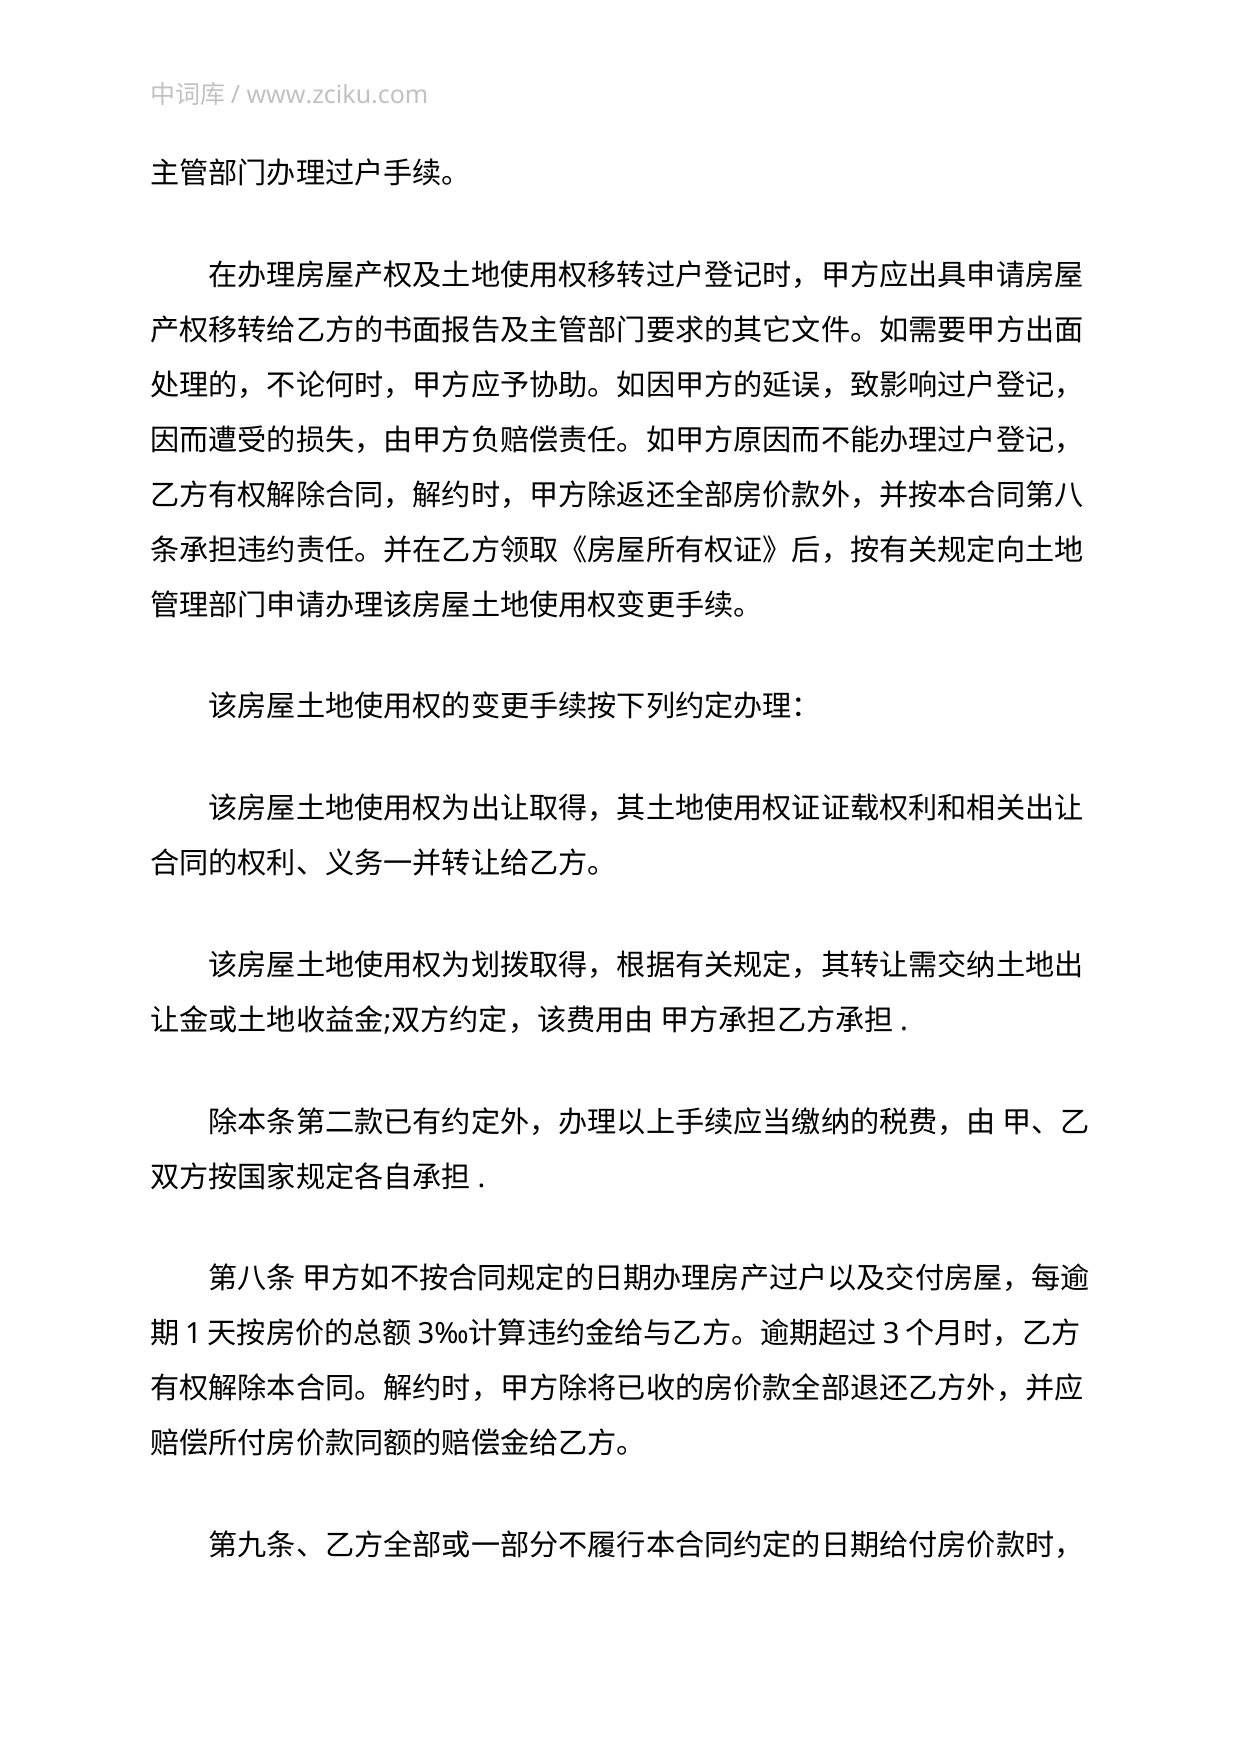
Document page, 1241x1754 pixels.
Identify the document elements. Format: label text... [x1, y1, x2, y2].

text 该房屋土地使用权为出让取得，其土地使用权证证载权利和相关出让合同的权利、义务一并转让给乙方。 [150, 785, 1090, 882]
text 该房屋土地使用权的变更手续按下列约定办理： [150, 683, 1090, 725]
text 除本条第二款已有约定外，办理以上手续应当缴纳的税费，由 甲、乙双方按国家规定各自承担 . [150, 1098, 1090, 1196]
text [150, 150, 1090, 192]
text 该房屋土地使用权为划拨取得，根据有关规定，其转让需交纳土地出让金或土地收益金;双方约定，该费用由 甲方承担乙方承担 . [150, 941, 1090, 1039]
text 在办理房屋产权及土地使用权移转过户登记时，甲方应出具申请房屋产权移转给乙方的书面报告及主管部门要求的其它文件。如需要甲方出面处理的，不论何时，甲方应予协助。如因甲方的延误，致影响过户登记，因而遭受的损失，由甲方负赔偿责任。如甲方原因而不能办理过户登记，乙方有权解除合同，解约时，甲方除返还全部房价款外，并按本合同第八条承担违约责任。并在乙方领取《房屋所有权证》后，按有关规定向土地管理部门申请办理该房屋土地使用权变更手续。 [150, 252, 1090, 623]
text 第八条 甲方如不按合同规定的日期办理房产过户以及交付房屋，每逾期1天按房价的总额3‰计算违约金给与乙方。逾期超过3个月时，乙方有权解除本合同。解约时，甲方除将已收的房价款全部退还乙方外，并应赔偿所付房价款同额的赔偿金给乙方。 [150, 1255, 1090, 1462]
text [150, 1522, 1090, 1564]
